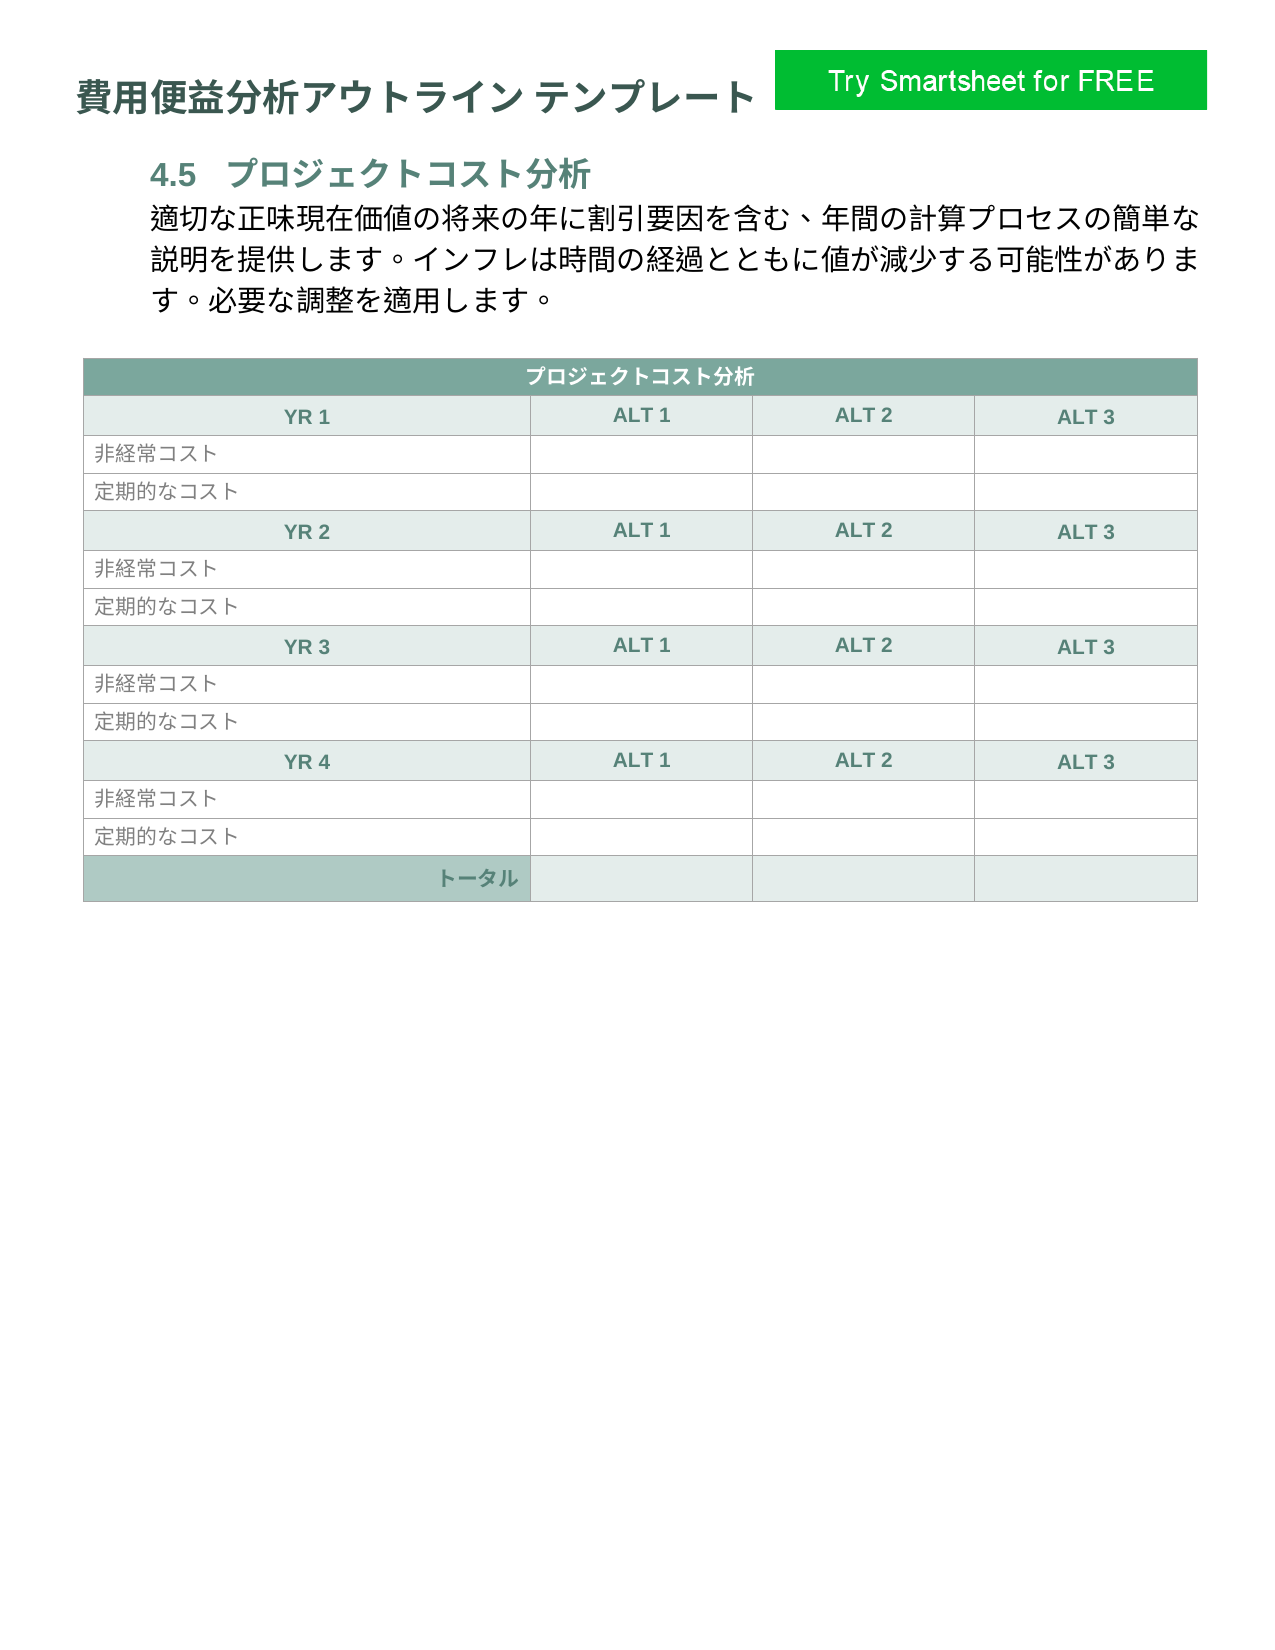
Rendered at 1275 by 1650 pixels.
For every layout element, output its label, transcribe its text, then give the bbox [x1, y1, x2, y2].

table_cell [753, 436, 974, 472]
table_cell ALT 1 [531, 396, 752, 435]
table_cell ALT 1 [531, 741, 752, 780]
table_cell [975, 666, 1197, 702]
table_cell [753, 666, 974, 702]
table_cell 非経常コスト [84, 551, 530, 587]
table_cell ALT 1 [531, 626, 752, 665]
table_cell YR 3 [84, 626, 530, 665]
table_cell 非経常コスト [84, 781, 530, 817]
table_cell [531, 781, 752, 817]
table_header プロジェクトコスト分析 [84, 359, 1197, 395]
table_cell 非経常コスト [84, 436, 530, 472]
table_cell 定期的なコスト [84, 704, 530, 740]
table_cell [975, 819, 1197, 855]
table_cell 定期的なコスト [84, 474, 530, 510]
table_cell [975, 551, 1197, 587]
table_cell [753, 551, 974, 587]
table_cell YR 4 [84, 741, 530, 780]
table_cell [531, 474, 752, 510]
table_cell 非経常コスト [84, 666, 530, 702]
table_cell [753, 781, 974, 817]
table_cell [753, 704, 974, 740]
table_cell ALT 2 [753, 511, 974, 550]
table_cell [753, 856, 974, 901]
table_cell ALT 2 [753, 741, 974, 780]
table_cell YR 1 [84, 396, 530, 435]
table_cell [531, 666, 752, 702]
table_cell [975, 856, 1197, 901]
table_cell [531, 551, 752, 587]
table_cell 定期的なコスト [84, 589, 530, 625]
table_cell [975, 436, 1197, 472]
table_cell [753, 474, 974, 510]
table_cell [531, 589, 752, 625]
table_cell YR 2 [84, 511, 530, 550]
table_cell [531, 436, 752, 472]
table_cell ALT 2 [753, 626, 974, 665]
table_cell [753, 819, 974, 855]
table_cell [975, 781, 1197, 817]
table_cell [531, 704, 752, 740]
list プロジェクトコスト分析 [150, 154, 1200, 195]
table_cell [531, 819, 752, 855]
picture [775, 50, 1208, 110]
table_cell ALT 3 [975, 511, 1197, 550]
table_cell ALT 3 [975, 626, 1197, 665]
table_cell [531, 856, 752, 901]
table_cell ALT 2 [753, 396, 974, 435]
table_cell [975, 474, 1197, 510]
table_cell ALT 1 [531, 511, 752, 550]
table_cell [975, 704, 1197, 740]
table_cell ALT 3 [975, 396, 1197, 435]
table_cell [975, 589, 1197, 625]
list 適切な正味現在価値の将来の年に割引要因を含む、年間の計算プロセスの簡単な説明を提供します。インフレは時間の経過とともに値が減少する可能性があります。必要な調整を適用します。 [150, 201, 1200, 319]
table_cell ALT 3 [975, 741, 1197, 780]
table_cell [753, 589, 974, 625]
table_cell 定期的なコスト [84, 819, 530, 855]
table_cell トータル [84, 856, 530, 901]
